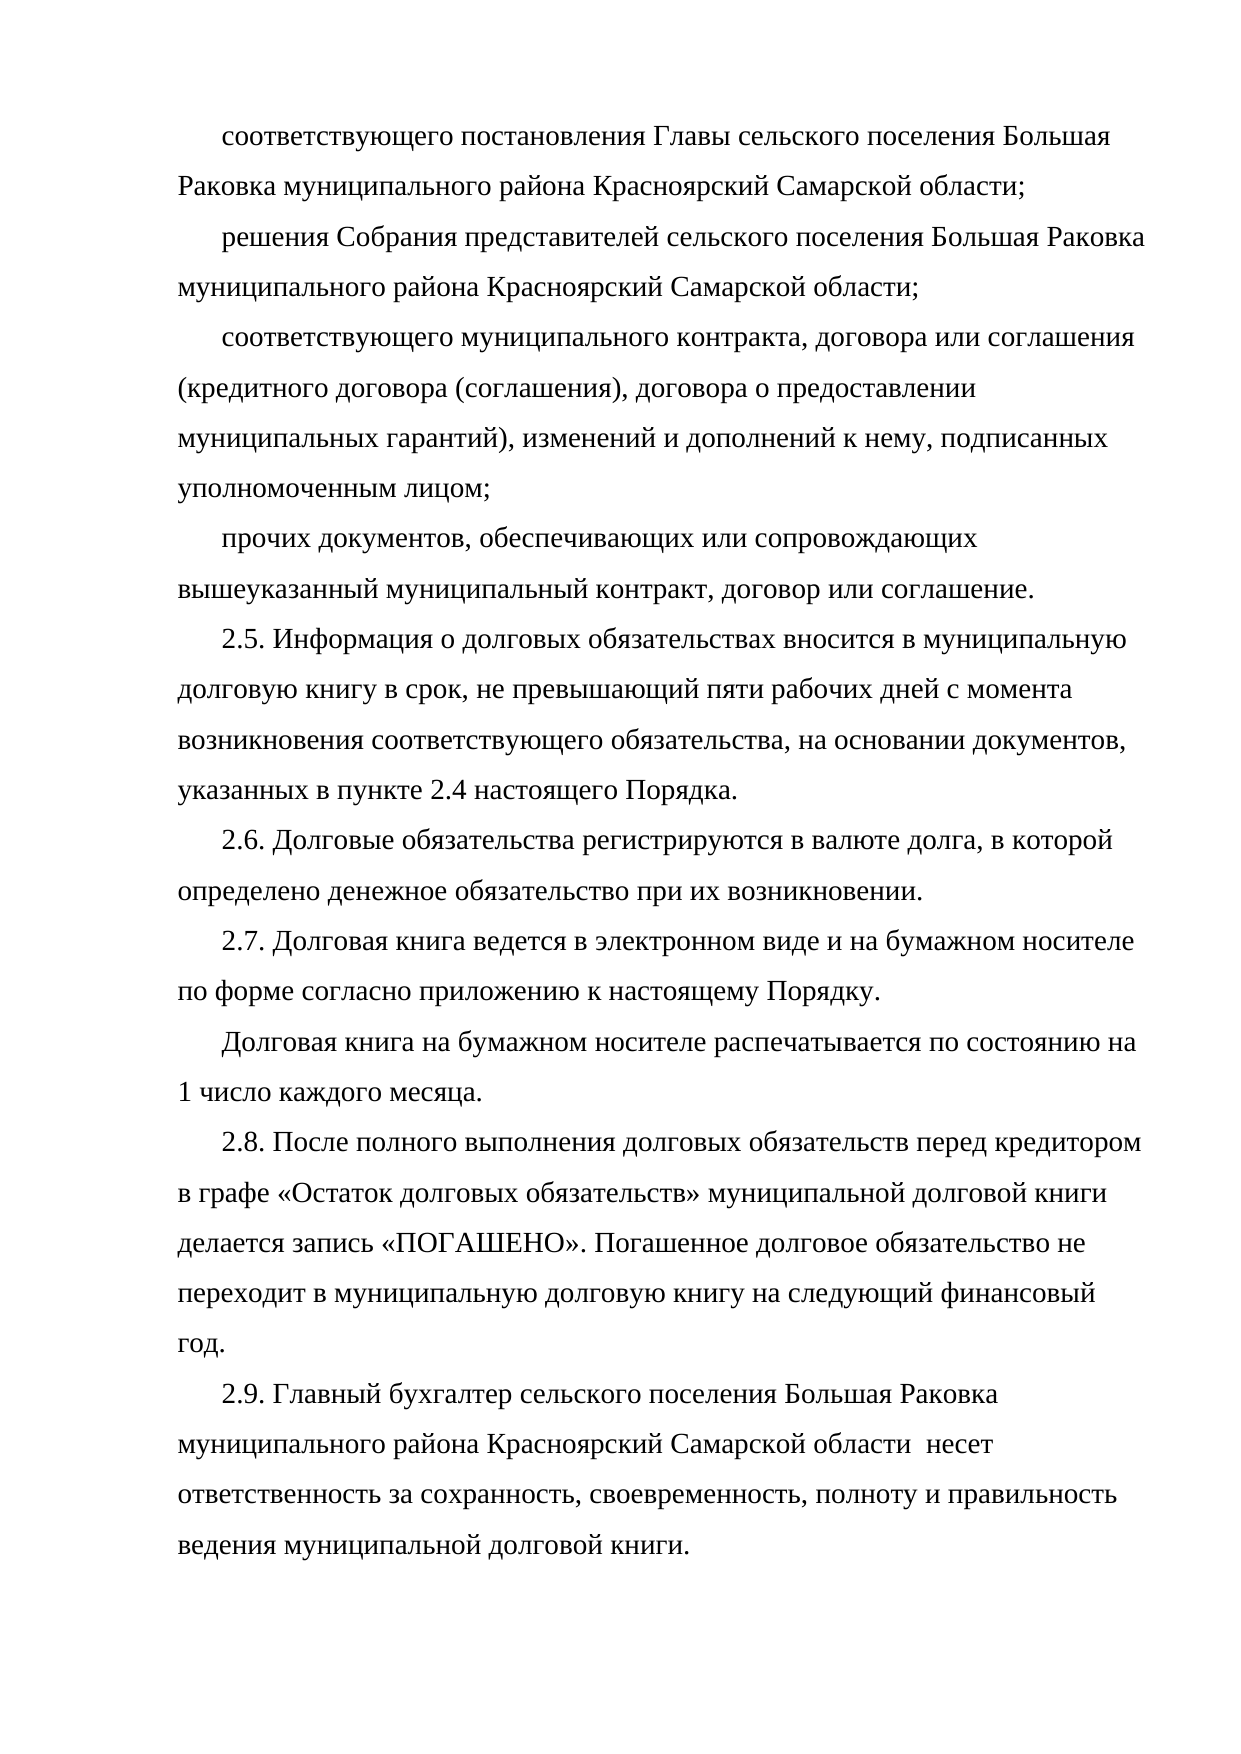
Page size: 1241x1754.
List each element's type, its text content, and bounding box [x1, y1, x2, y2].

text 2.7. Долговая книга ведется в электронном виде и на бумажном носителе по форме согласно приложению к настоящему Порядку. [177, 923, 1152, 1007]
text 2.9. Главный бухгалтер сельского поселения Большая Раковка муниципального района Красноярский Самарской области несет ответственность за сохранность, своевременность, полноту и правильность ведения муниципальной долговой книги. [177, 1376, 1152, 1560]
text соответствующего постановления Главы сельского поселения Большая Раковка муниципального района Красноярский Самарской области; [177, 118, 1152, 202]
text прочих документов, обеспечивающих или сопровождающих вышеуказанный муниципальный контракт, договор или соглашение. [177, 521, 1152, 604]
text решения Собрания представителей сельского поселения Большая Раковка муниципального района Красноярский Самарской области; [177, 219, 1152, 303]
text 2.8. После полного выполнения долговых обязательств перед кредитором в графе «Остаток долговых обязательств» муниципальной долговой книги делается запись «ПОГАШЕНО». Погашенное долговое обязательство не переходит в муниципальную долговую книгу на следующий финансовый год. [177, 1124, 1152, 1359]
text соответствующего муниципального контракта, договора или соглашения (кредитного договора (соглашения), договора о предоставлении муниципальных гарантий), изменений и дополнений к нему, подписанных уполномоченным лицом; [177, 319, 1152, 504]
text 2.6. Долговые обязательства регистрируются в валюте долга, в которой определено денежное обязательство при их возникновении. [177, 822, 1152, 906]
text 2.5. Информация о долговых обязательствах вносится в муниципальную долговую книгу в срок, не превышающий пяти рабочих дней с момента возникновения соответствующего обязательства, на основании документов, указанных в пункте 2.4 настоящего Порядка. [177, 621, 1152, 806]
text Долговая книга на бумажном носителе распечатывается по состоянию на 1 число каждого месяца. [177, 1024, 1152, 1108]
